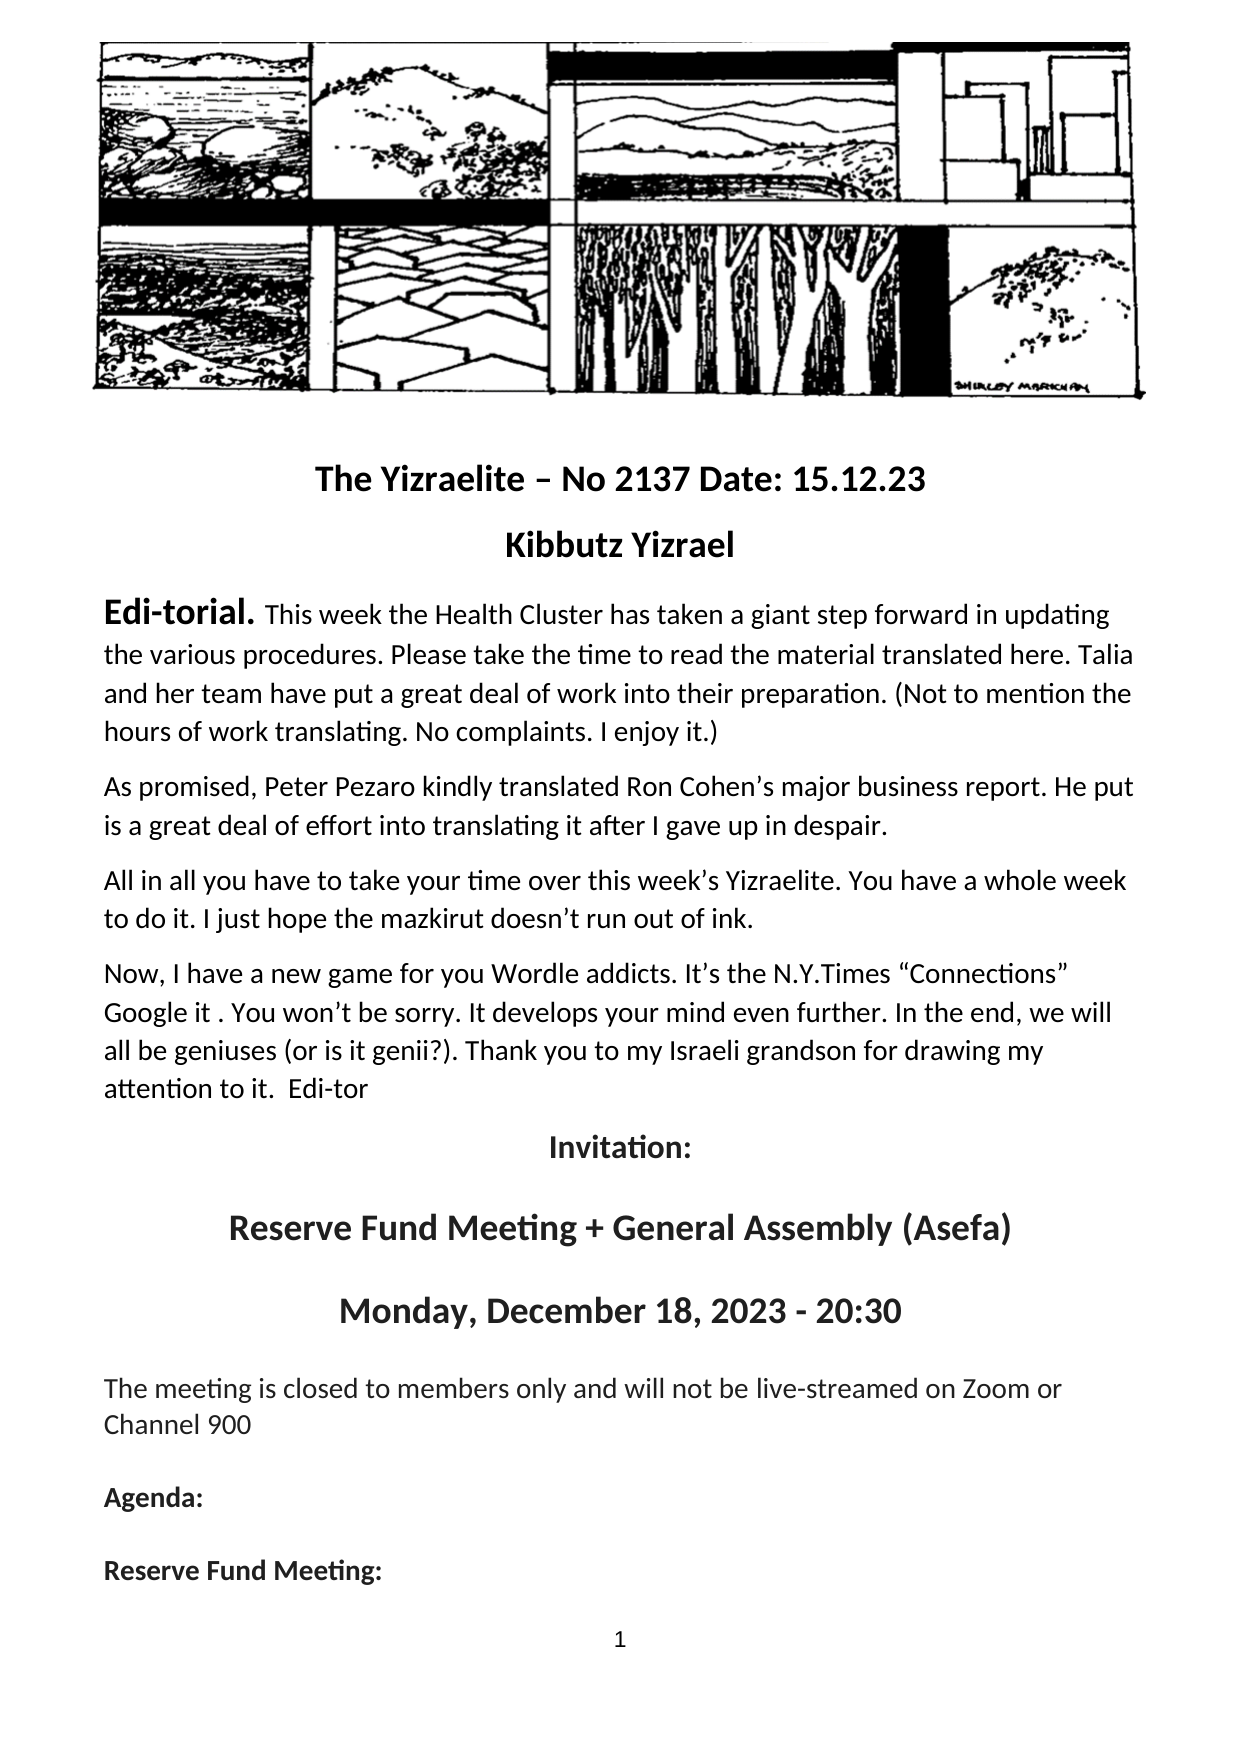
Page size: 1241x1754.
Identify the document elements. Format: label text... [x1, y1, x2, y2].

text Reserve Fund Meeting + General Assembly (Asefa) [103, 1204, 1137, 1250]
text Now, I have a new game for you Wordle addicts. It’s the N.Y.Times “Connections” Google it . You won’t be sorry. It develops your mind even further. In the end, we will all be geniuses (or is it genii?). Thank you to my Israeli grandson for drawing my attention to it. Edi-tor [103, 955, 1137, 1106]
text Monday, December 18, 2023 - 20:30 [103, 1287, 1137, 1333]
text Agenda: [103, 1479, 1137, 1515]
text Edi-torial. This week the Health Cluster has taken a giant step forward in updating the various procedures. Please take the time to read the material translated here. Talia and her team have put a great deal of work into their preparation. (Not to mention the hours of work translating. No complaints. I enjoy it.) [103, 588, 1137, 749]
text The Yizraelite – No 2137 Date: 15.12.23 [103, 455, 1137, 501]
text Kibbutz Yizrael [103, 521, 1137, 567]
picture [80, 42, 1146, 412]
text As promised, Peter Pezaro kindly translated Ron Cohen’s major business report. He put is a great deal of effort into translating it after I gave up in despair. [103, 768, 1137, 842]
text The meeting is closed to members only and will not be live-streamed on Zoom or Channel 900 [103, 1371, 1137, 1442]
text Invitation: [103, 1126, 1137, 1166]
text Reserve Fund Meeting: [103, 1552, 1137, 1588]
text All in all you have to take your time over this week’s Yizraelite. You have a whole week to do it. I just hope the mazkirut doesn’t run out of ink. [103, 862, 1137, 936]
